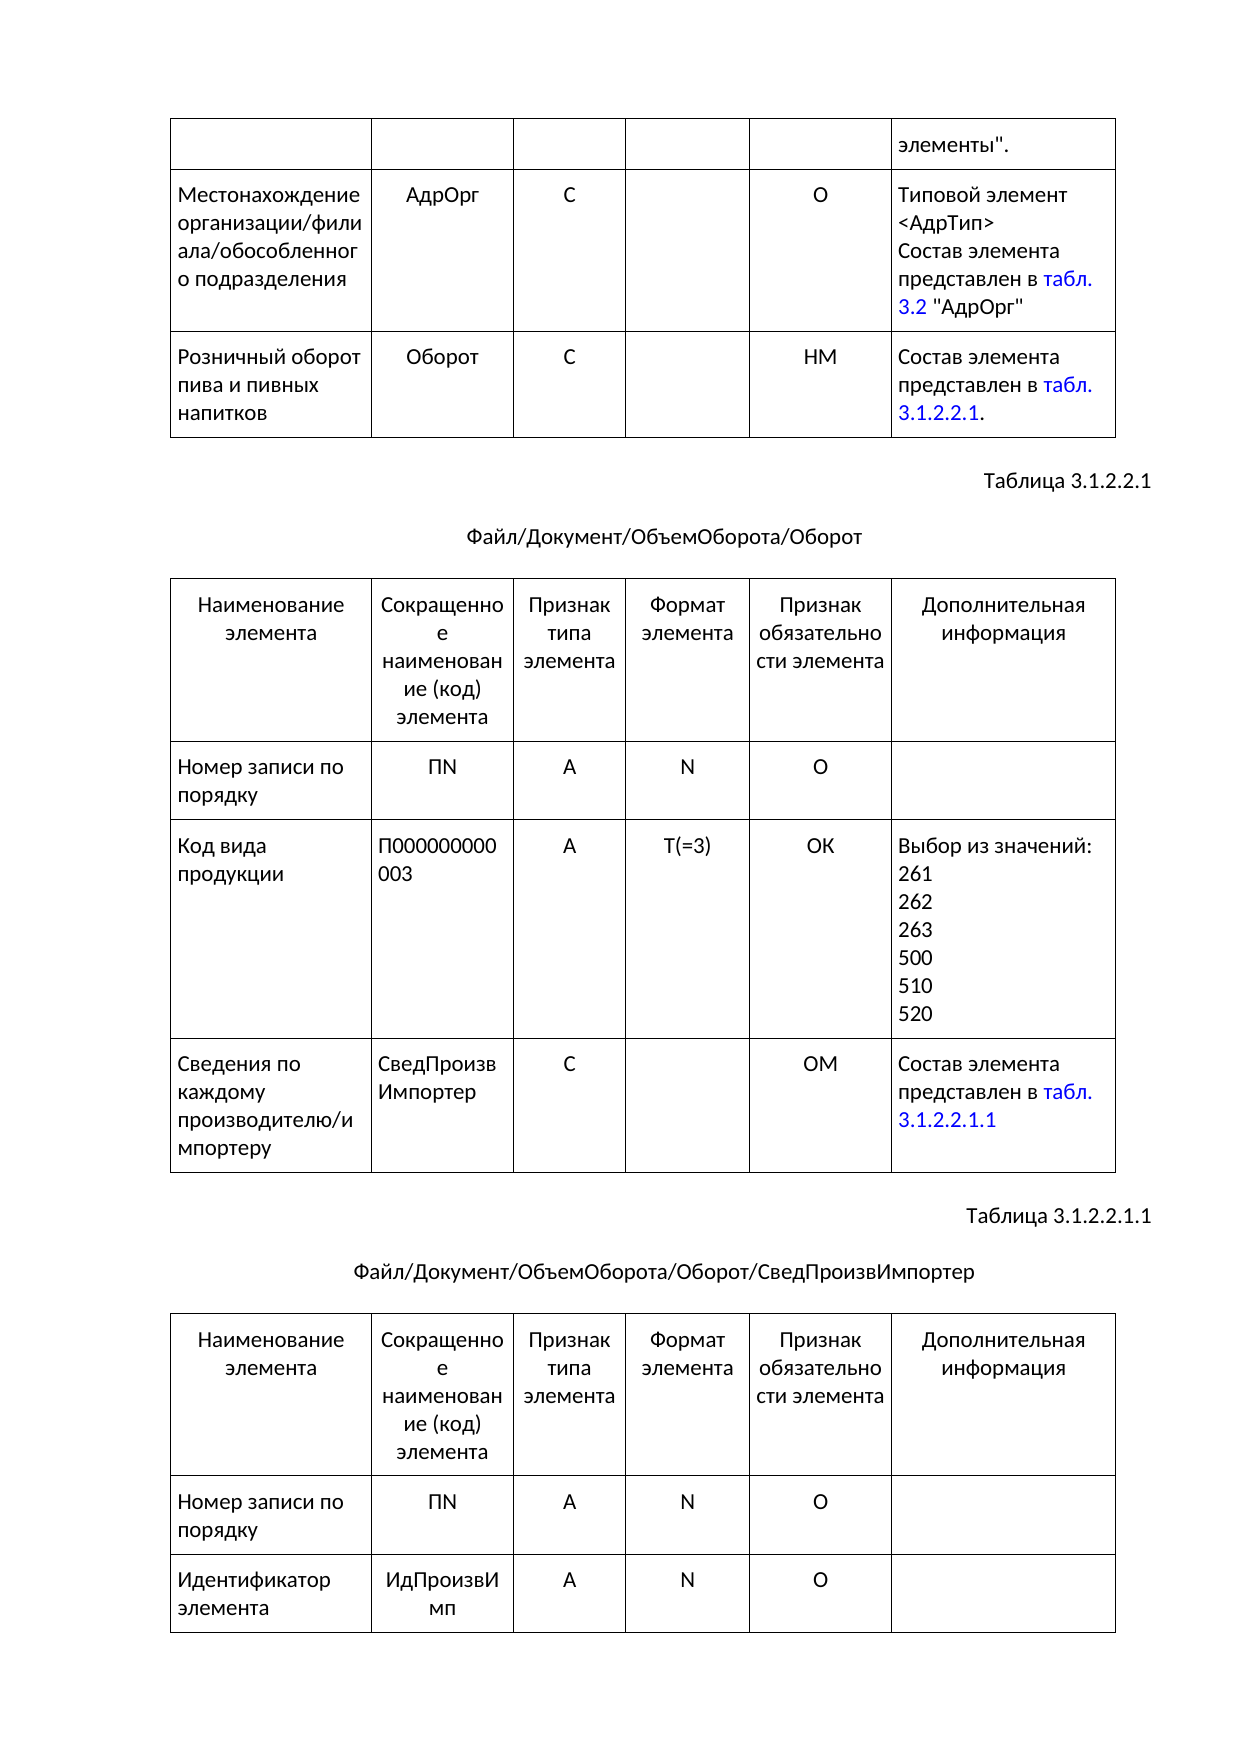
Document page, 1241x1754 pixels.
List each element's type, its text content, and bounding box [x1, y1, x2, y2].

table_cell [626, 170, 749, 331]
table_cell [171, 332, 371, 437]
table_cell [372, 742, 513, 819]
text Таблица 3.1.2.2.1 [177, 466, 1152, 494]
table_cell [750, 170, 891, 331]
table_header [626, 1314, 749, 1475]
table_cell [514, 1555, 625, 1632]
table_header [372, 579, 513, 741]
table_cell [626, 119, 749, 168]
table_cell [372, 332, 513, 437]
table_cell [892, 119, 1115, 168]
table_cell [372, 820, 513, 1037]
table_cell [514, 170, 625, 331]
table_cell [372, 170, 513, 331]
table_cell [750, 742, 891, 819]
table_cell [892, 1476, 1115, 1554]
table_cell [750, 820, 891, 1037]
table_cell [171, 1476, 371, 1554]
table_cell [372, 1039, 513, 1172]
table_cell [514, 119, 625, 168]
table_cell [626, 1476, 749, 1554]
text Файл/Документ/ОбъемОборота/Оборот [177, 522, 1152, 550]
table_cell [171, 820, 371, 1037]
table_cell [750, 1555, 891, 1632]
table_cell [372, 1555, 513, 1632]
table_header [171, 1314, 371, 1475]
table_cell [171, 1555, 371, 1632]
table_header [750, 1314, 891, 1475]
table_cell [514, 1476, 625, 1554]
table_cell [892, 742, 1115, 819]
text Таблица 3.1.2.2.1.1 [177, 1201, 1152, 1229]
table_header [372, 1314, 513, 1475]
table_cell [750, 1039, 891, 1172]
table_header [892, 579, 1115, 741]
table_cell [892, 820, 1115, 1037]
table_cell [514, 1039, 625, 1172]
text Файл/Документ/ОбъемОборота/Оборот/СведПроизвИмпортер [177, 1257, 1152, 1285]
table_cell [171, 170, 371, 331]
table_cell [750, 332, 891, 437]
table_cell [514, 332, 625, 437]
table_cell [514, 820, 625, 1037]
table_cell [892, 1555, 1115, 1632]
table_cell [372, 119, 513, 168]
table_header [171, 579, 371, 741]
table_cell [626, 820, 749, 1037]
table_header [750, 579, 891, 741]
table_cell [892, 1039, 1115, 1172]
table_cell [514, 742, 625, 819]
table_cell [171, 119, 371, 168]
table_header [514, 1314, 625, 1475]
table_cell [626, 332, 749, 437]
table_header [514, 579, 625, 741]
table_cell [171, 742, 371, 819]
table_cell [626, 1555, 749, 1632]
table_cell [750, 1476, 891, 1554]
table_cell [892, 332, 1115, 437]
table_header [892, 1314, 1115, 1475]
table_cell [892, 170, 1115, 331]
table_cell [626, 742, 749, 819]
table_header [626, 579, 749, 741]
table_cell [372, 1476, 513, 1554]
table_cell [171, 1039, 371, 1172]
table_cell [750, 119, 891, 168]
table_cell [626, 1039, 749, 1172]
